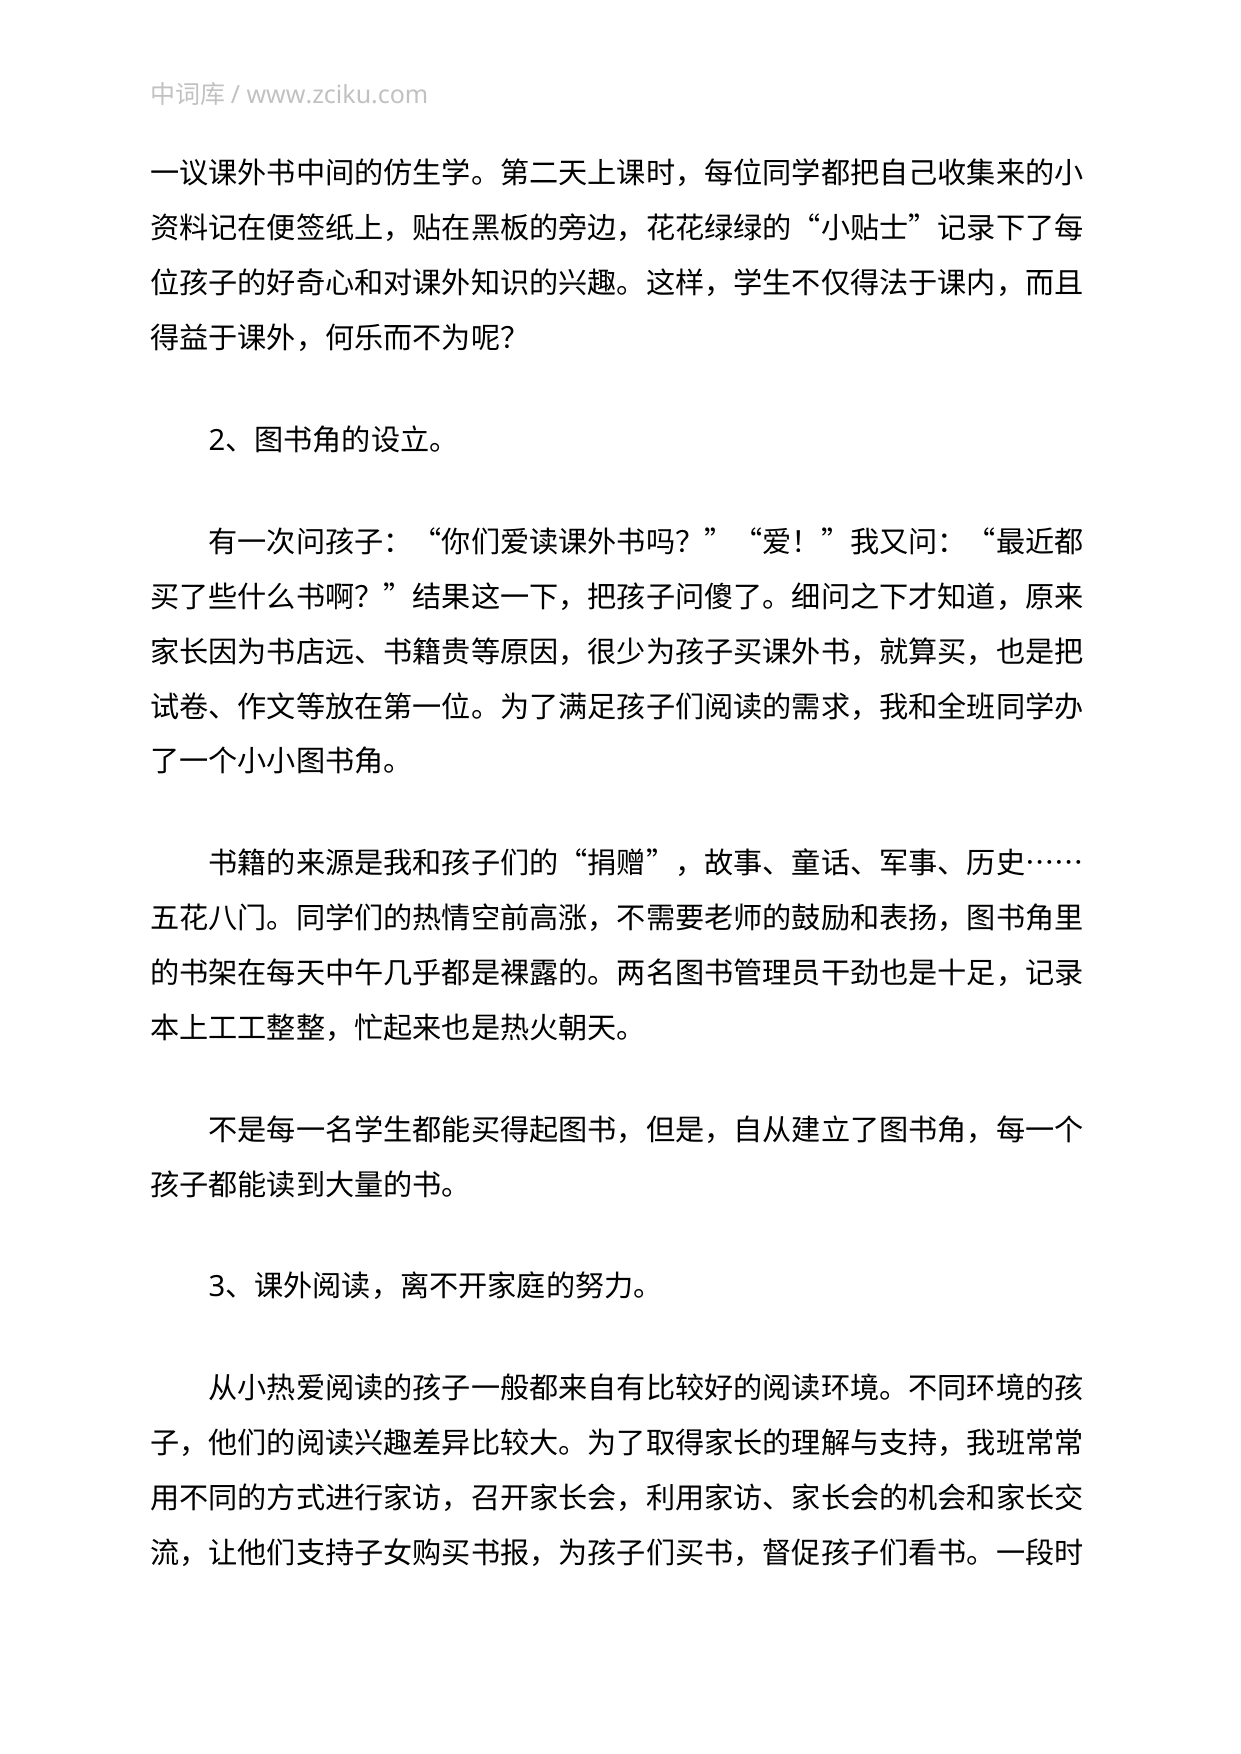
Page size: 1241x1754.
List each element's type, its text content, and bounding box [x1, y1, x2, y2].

text 有一次问孩子：“你们爱读课外书吗？”“爱！”我又问：“最近都买了些什么书啊？”结果这一下，把孩子问傻了。细问之下才知道，原来家长因为书店远、书籍贵等原因，很少为孩子买课外书，就算买，也是把试卷、作文等放在第一位。为了满足孩子们阅读的需求，我和全班同学办了一个小小图书角。 [150, 518, 1090, 780]
text 2、图书角的设立。 [150, 416, 1090, 459]
text 3、课外阅读，离不开家庭的努力。 [150, 1263, 1090, 1305]
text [150, 1365, 1090, 1572]
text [150, 150, 1090, 357]
text 不是每一名学生都能买得起图书，但是，自从建立了图书角，每一个孩子都能读到大量的书。 [150, 1106, 1090, 1203]
text 书籍的来源是我和孩子们的“捐赠”，故事、童话、军事、历史……五花八门。同学们的热情空前高涨，不需要老师的鼓励和表扬，图书角里的书架在每天中午几乎都是裸露的。两名图书管理员干劲也是十足，记录本上工工整整，忙起来也是热火朝天。 [150, 840, 1090, 1047]
